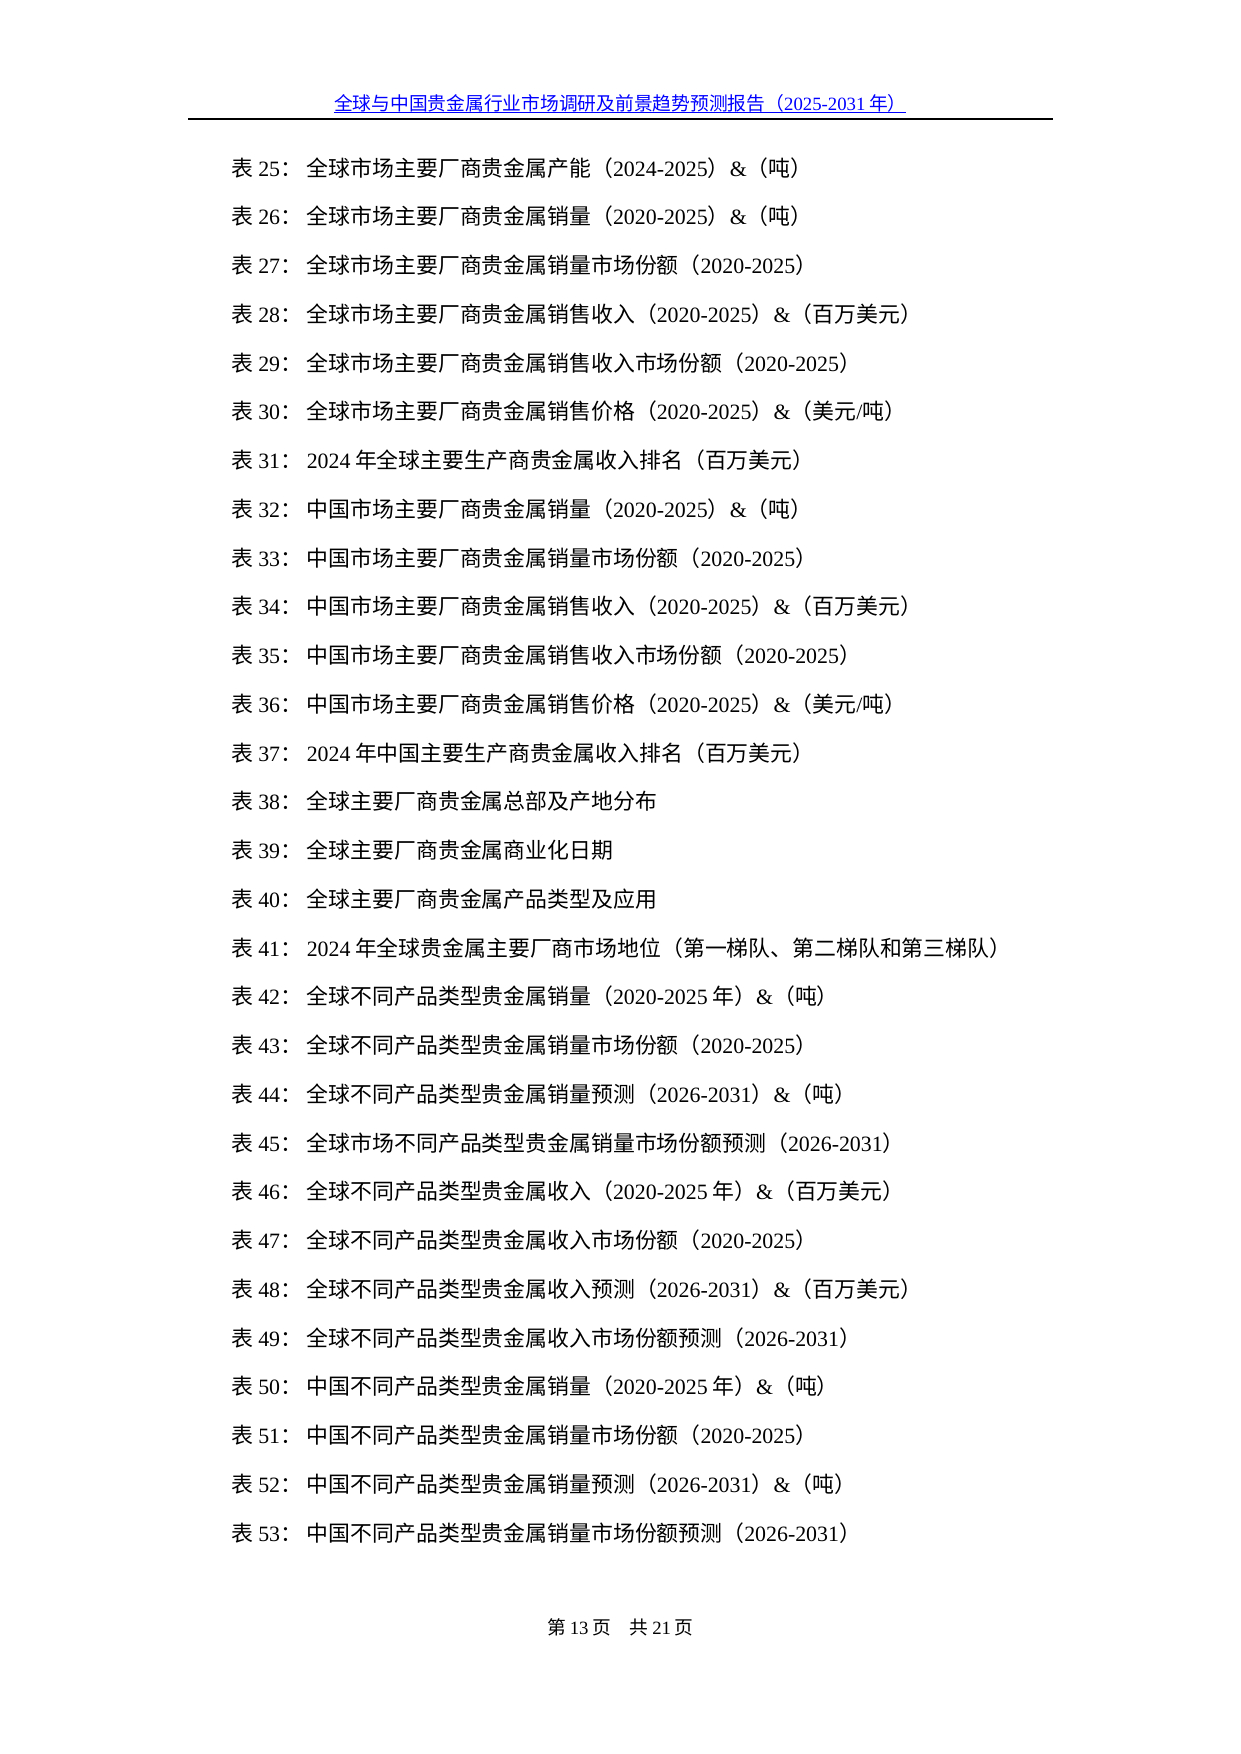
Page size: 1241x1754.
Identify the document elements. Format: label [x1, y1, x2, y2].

text [187, 150, 1053, 1548]
